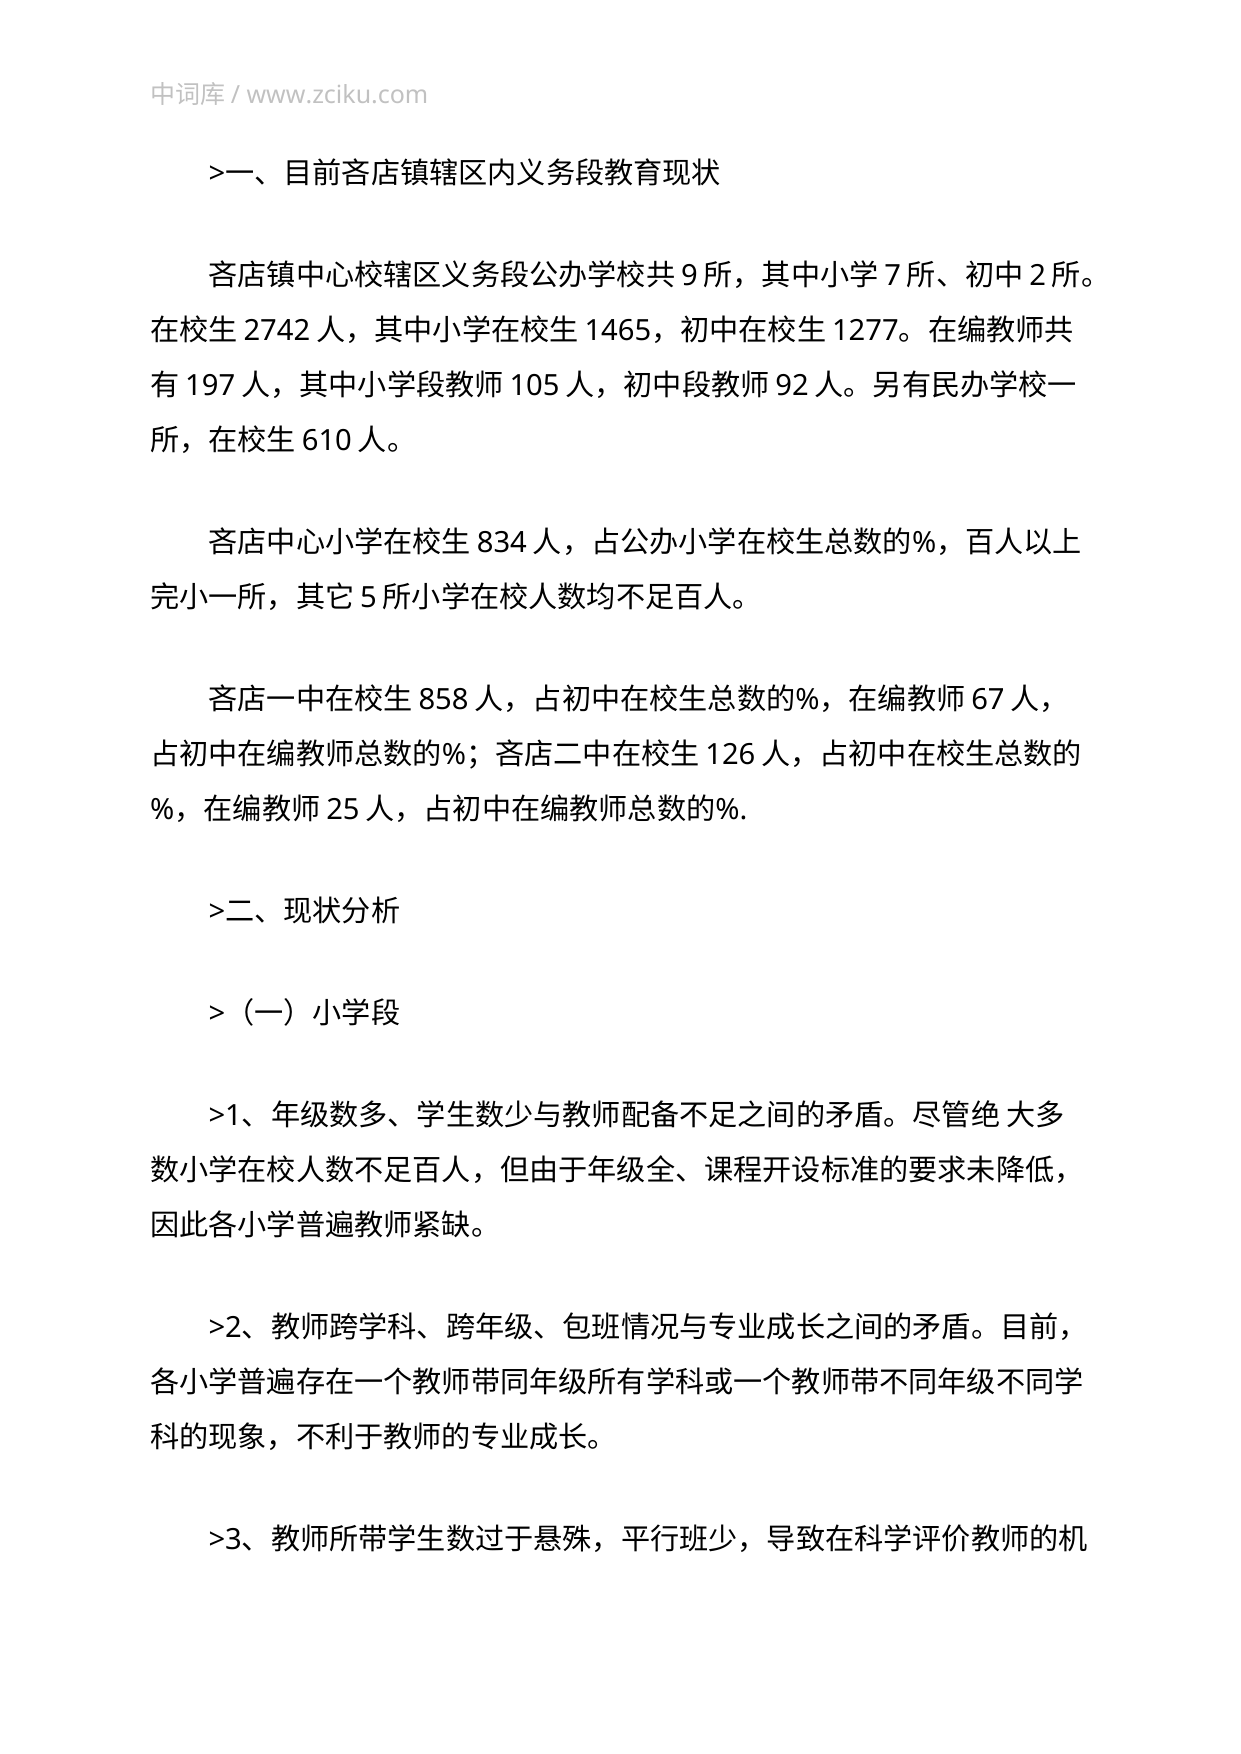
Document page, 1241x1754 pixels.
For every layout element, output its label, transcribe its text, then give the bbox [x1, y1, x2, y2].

text >一、目前吝店镇辖区内义务段教育现状 [150, 150, 1090, 192]
text >1、年级数多、学生数少与教师配备不足之间的矛盾。尽管绝 大多数小学在校人数不足百人，但由于年级全、课程开设标准的要求未降低，因此各小学普遍教师紧缺。 [150, 1092, 1090, 1244]
text 吝店镇中心校辖区义务段公办学校共9所，其中小学7所、初中2所。在校生2742人，其中小学在校生1465，初中在校生1277。在编教师共有197人，其中小学段教师105人，初中段教师92人。另有民办学校一所，在校生610人。 [150, 252, 1090, 459]
text 吝店中心小学在校生834人，占公办小学在校生总数的%，百人以上完小一所，其它5所小学在校人数均不足百人。 [150, 519, 1090, 616]
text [150, 1515, 1090, 1558]
text >2、教师跨学科、跨年级、包班情况与专业成长之间的矛盾。目前，各小学普遍存在一个教师带同年级所有学科或一个教师带不同年级不同学科的现象，不利于教师的专业成长。 [150, 1303, 1090, 1456]
text 吝店一中在校生858人，占初中在校生总数的%，在编教师67人，占初中在编教师总数的%；吝店二中在校生126人，占初中在校生总数的%，在编教师25人，占初中在编教师总数的%. [150, 676, 1090, 828]
text >二、现状分析 [150, 888, 1090, 930]
text >（一）小学段 [150, 990, 1090, 1032]
